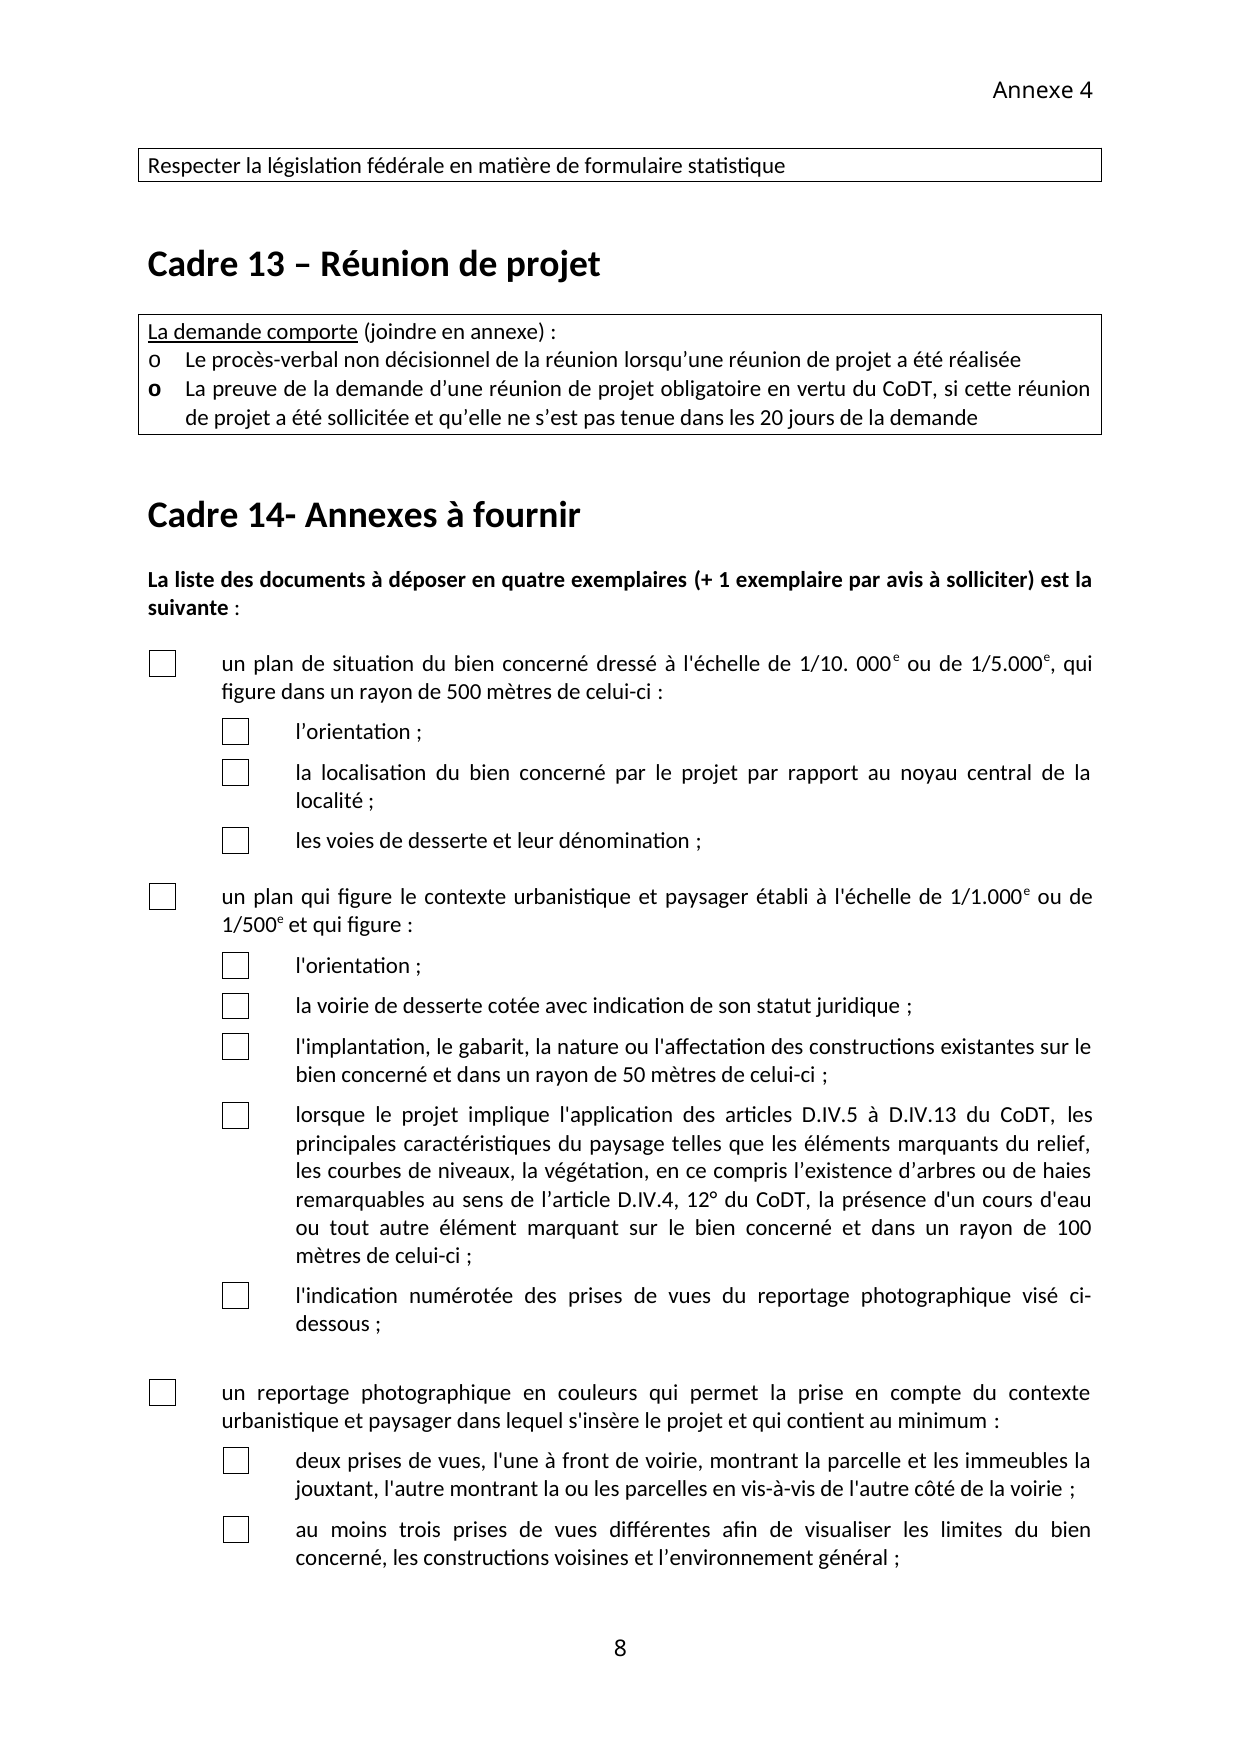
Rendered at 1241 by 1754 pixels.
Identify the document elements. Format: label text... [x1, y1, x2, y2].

text deux prises de vues, l'une à front de voirie, montrant la parcelle et les immeubles la jouxtant, l'autre montrant la ou les parcelles en vis-à-vis de l'autre côté de la voirie ; [222, 1446, 1093, 1502]
text un plan de situation du bien concerné dressé à l'échelle de 1/10. 000e ou de 1/5.000e, qui figure dans un rayon de 500 mètres de celui-ci : [148, 649, 1093, 705]
text l'implantation, le gabarit, la nature ou l'affectation des constructions existantes sur le bien concerné et dans un rayon de 50 mètres de celui-ci ; [221, 1032, 1093, 1088]
text au moins trois prises de vues différentes afin de visualiser les limites du bien concerné, les constructions voisines et l’environnement général ; [222, 1515, 1093, 1571]
text l'orientation ; [221, 951, 1093, 979]
text un reportage photographique en couleurs qui permet la prise en compte du contexte urbanistique et paysager dans lequel s'insère le projet et qui contient au minimum : [148, 1378, 1093, 1434]
text la voirie de desserte cotée avec indication de son statut juridique ; [221, 992, 1093, 1019]
text Cadre 14- Annexes à fournir [148, 491, 1093, 537]
text Cadre 13 – Réunion de projet [148, 240, 1093, 286]
list La preuve de la demande d’une réunion de projet obligatoire en vertu du CoDT, si cette réunion de projet a été sollicitée et qu’elle ne s’est pas tenue dans les 20 jours de la demande [139, 371, 1101, 434]
text l’orientation ; [221, 717, 1093, 745]
text l'indication numérotée des prises de vues du reportage photographique visé ci-dessous ; [221, 1281, 1093, 1337]
text un plan qui figure le contexte urbanistique et paysager établi à l'échelle de 1/1.000e ou de 1/500e et qui figure : [148, 882, 1093, 938]
text lorsque le projet implique l'application des articles D.IV.5 à D.IV.13 du CoDT, les principales caractéristiques du paysage telles que les éléments marquants du relief, les courbes de niveaux, la végétation, en ce compris l’existence d’arbres ou de haies remarquables au sens de l’article D.IV.4, 12° du CoDT, la présence d'un cours d'eau ou tout autre élément marquant sur le bien concerné et dans un rayon de 100 mètres de celui-ci ; [221, 1101, 1093, 1269]
text la localisation du bien concerné par le projet par rapport au noyau central de la localité ; [221, 758, 1093, 814]
text Respecter la législation fédérale en matière de formulaire statistique [139, 149, 1101, 181]
list Le procès-verbal non décisionnel de la réunion lorsqu’une réunion de projet a été réalisée [148, 345, 1093, 371]
text les voies de desserte et leur dénomination ; [221, 826, 1093, 854]
text La liste des documents à déposer en quatre exemplaires (+ 1 exemplaire par avis à solliciter) est la suivante : [148, 565, 1093, 621]
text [139, 315, 1101, 345]
